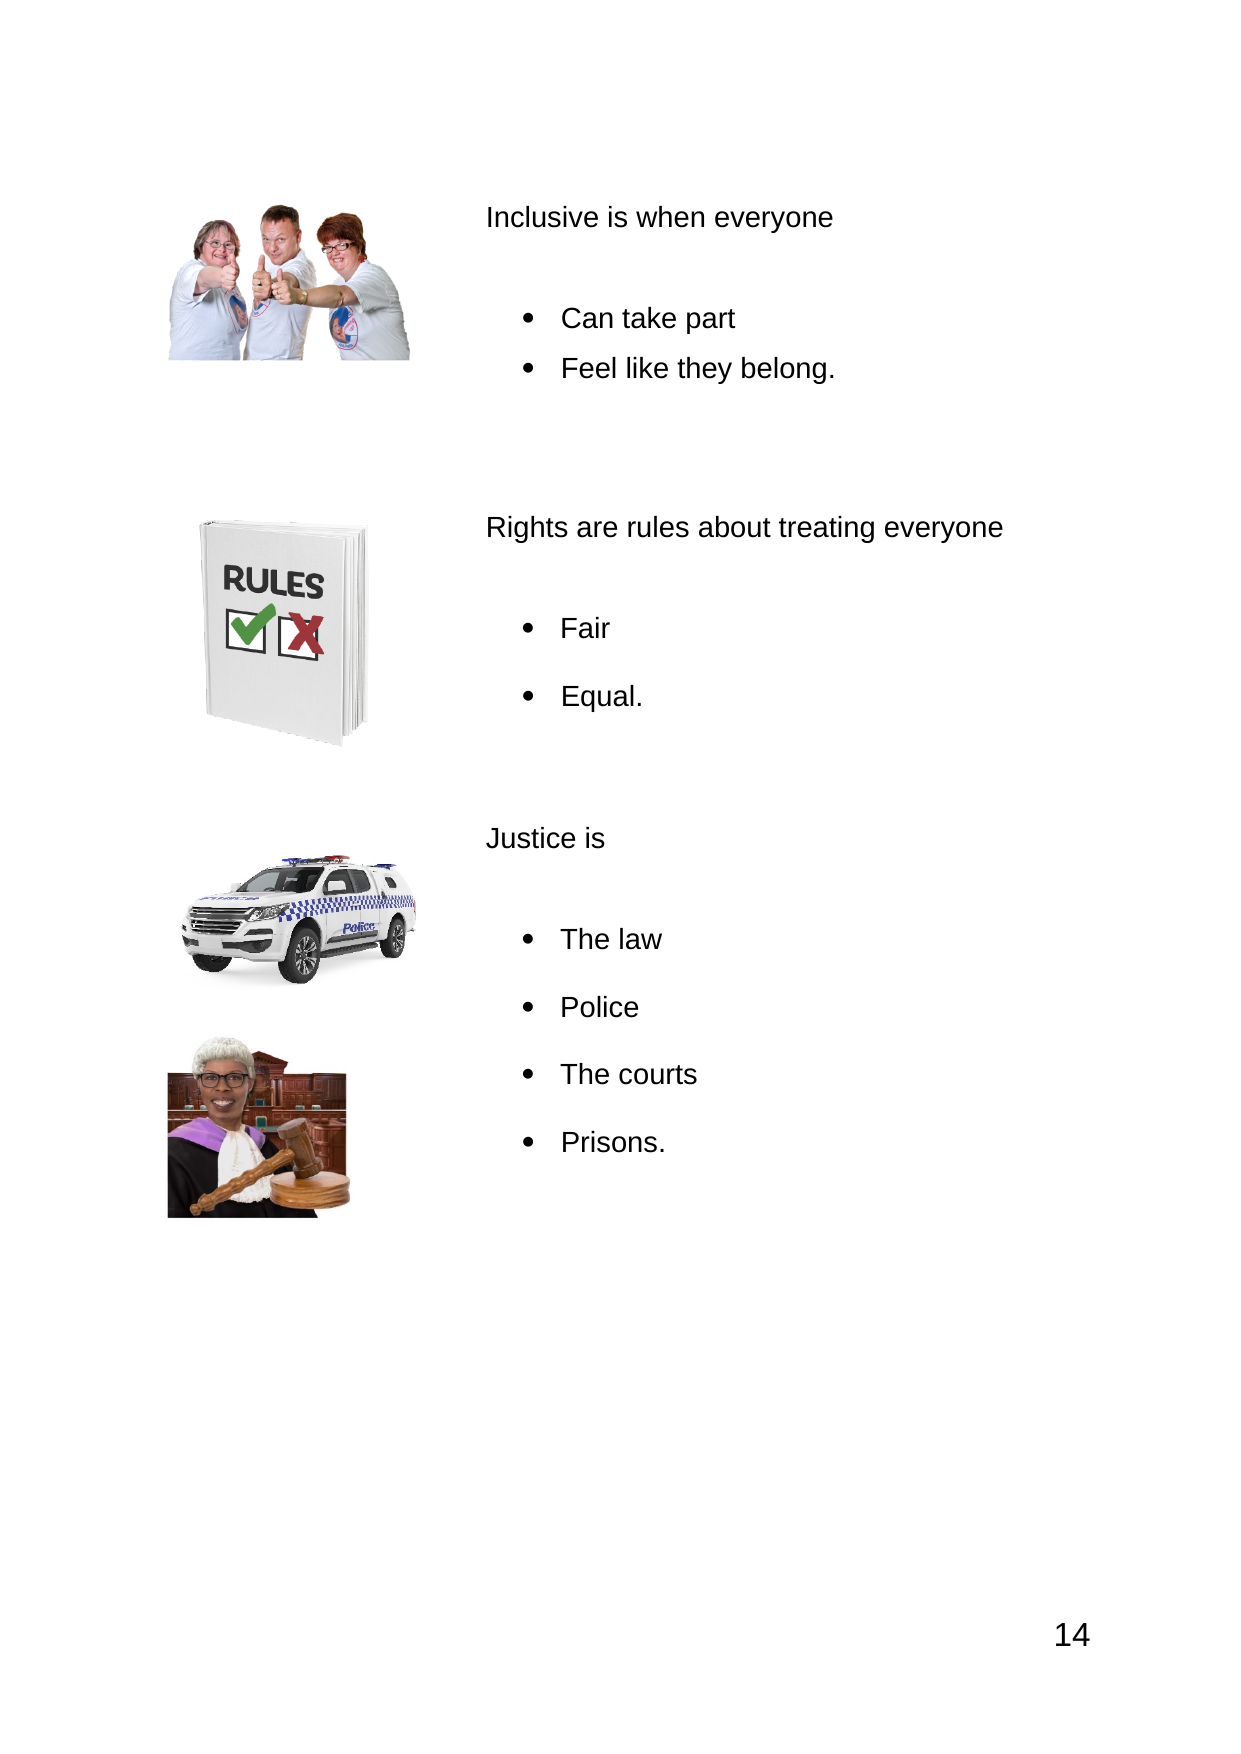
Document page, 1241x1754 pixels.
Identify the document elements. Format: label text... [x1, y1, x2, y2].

table_cell [150, 150, 474, 460]
picture [161, 821, 434, 1013]
table_cell Rights are rules about treating everyone Fair Equal. [474, 460, 1089, 822]
picture [161, 1031, 354, 1224]
table_cell [150, 460, 474, 822]
table_cell Inclusive is when everyone Can take part Feel like they belong. [474, 150, 1089, 460]
picture [161, 510, 402, 751]
picture [161, 150, 415, 404]
table_cell [150, 822, 474, 1243]
table_cell Justice is The law Police The courts Prisons. [474, 822, 1089, 1243]
